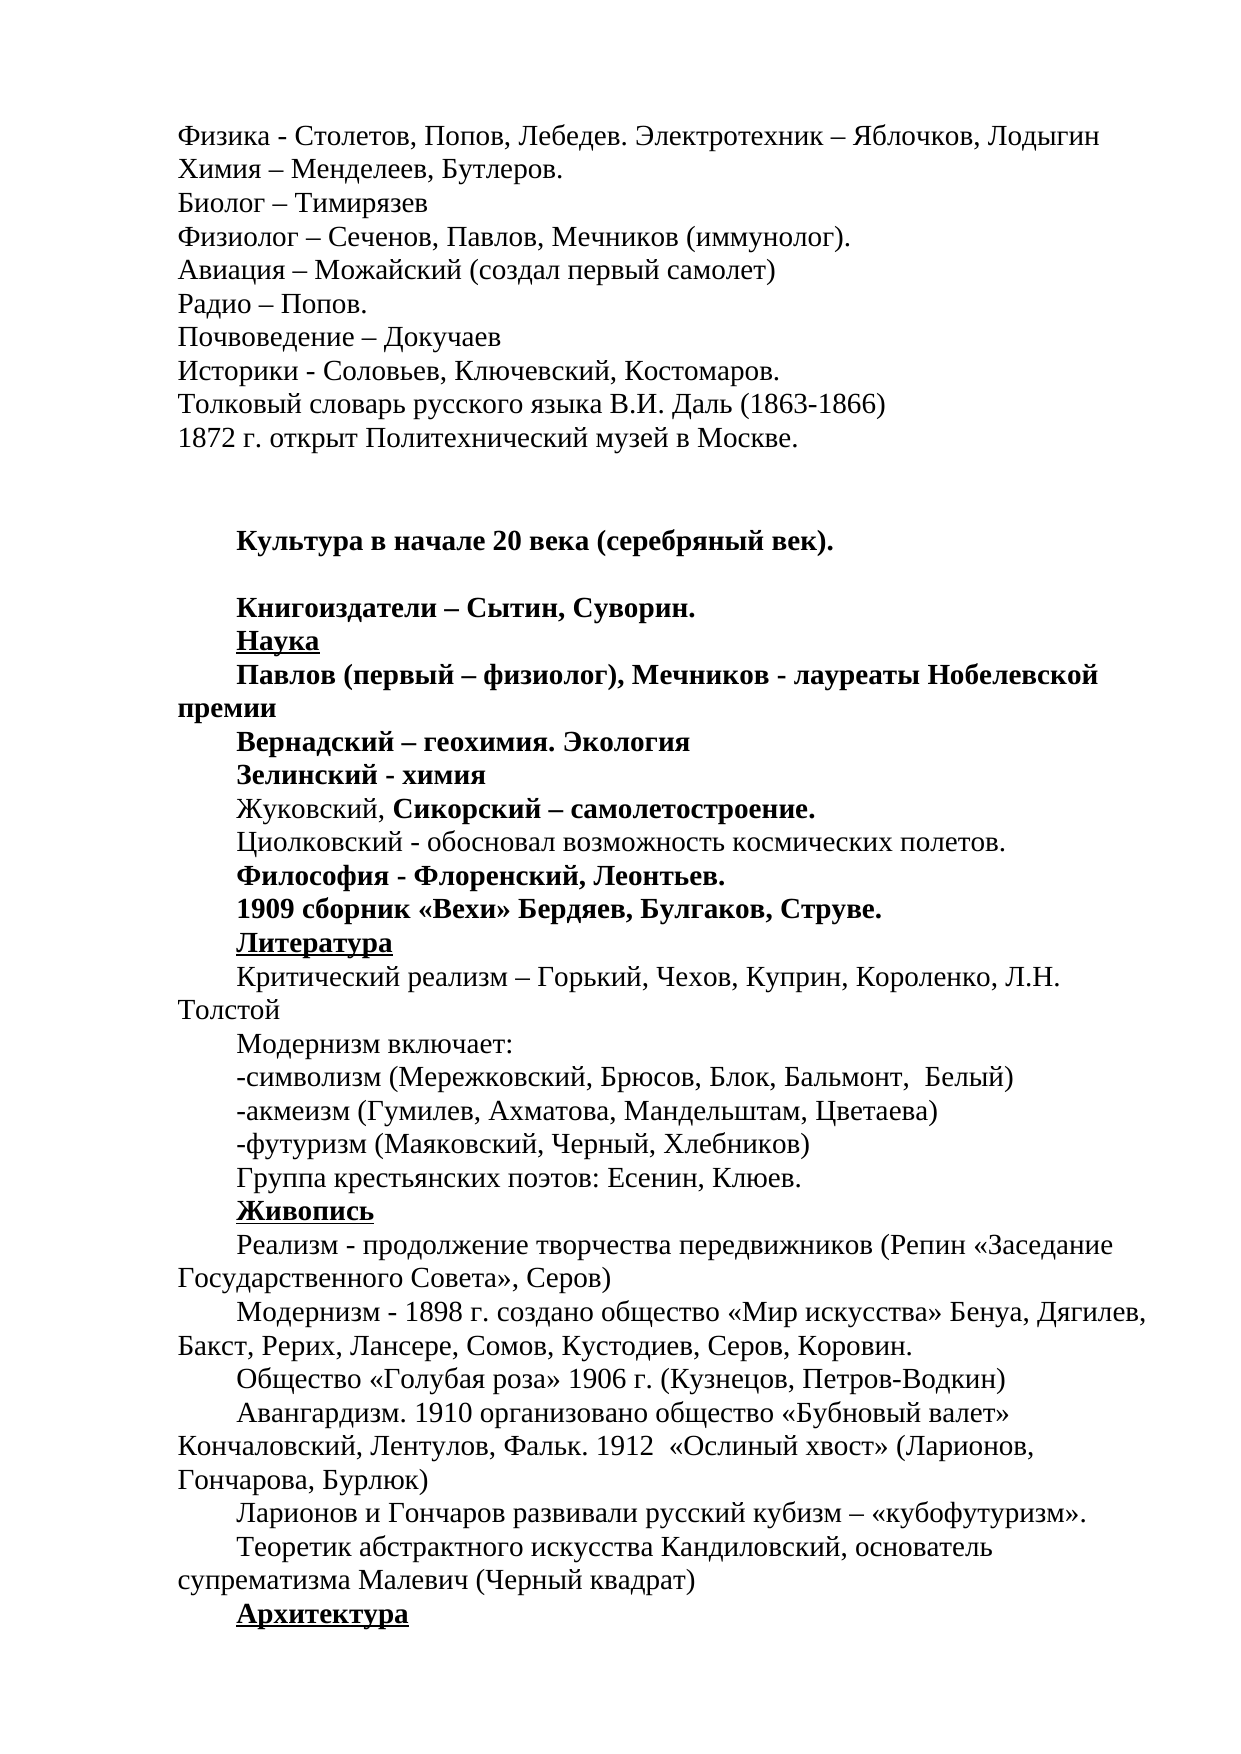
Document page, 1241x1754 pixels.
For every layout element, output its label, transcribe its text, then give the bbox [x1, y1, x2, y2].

text -символизм (Мережковский, Брюсов, Блок, Бальмонт, Белый) [177, 1059, 1152, 1093]
text Авиация – Можайский (создал первый самолет) [177, 252, 1152, 286]
text Модернизм - 1898 г. создано общество «Мир искусства» Бенуа, Дягилев, Бакст, Рерих, Лансере, Сомов, Кустодиев, Серов, Коровин. [177, 1294, 1152, 1361]
text Ларионов и Гончаров развивали русский кубизм – «кубофутуризм». [177, 1495, 1152, 1529]
text Химия – Менделеев, Бутлеров. [177, 152, 1152, 185]
text Живопись [177, 1193, 1152, 1227]
text 1909 сборник «Вехи» Бердяев, Булгаков, Струве. [177, 892, 1152, 925]
text Почвоведение – Докучаев [177, 319, 1152, 353]
text Историки - Соловьев, Ключевский, Костомаров. [177, 353, 1152, 386]
text Философия - Флоренский, Леонтьев. [177, 858, 1152, 892]
text Толковый словарь русского языка В.И. Даль (1863-1866) [177, 386, 1152, 420]
text Зелинский - химия [177, 757, 1152, 791]
text Культура в начале 20 века (серебряный век). [177, 523, 1152, 556]
text Архитектура [177, 1596, 1152, 1629]
text Литература [177, 925, 1152, 959]
text Вернадский – геохимия. Экология [177, 724, 1152, 757]
text Реализм - продолжение творчества передвижников (Репин «Заседание Государственного Совета», Серов) [177, 1227, 1152, 1294]
text Циолковский - обосновал возможность космических полетов. [177, 824, 1152, 858]
text Общество «Голубая роза» 1906 г. (Кузнецов, Петров-Водкин) [177, 1361, 1152, 1395]
text 1872 г. открыт Политехнический музей в Москве. [177, 420, 1152, 453]
text Авангардизм. 1910 организовано общество «Бубновый валет» Кончаловский, Лентулов, Фальк. 1912 «Ослиный хвост» (Ларионов, Гончарова, Бурлюк) [177, 1395, 1152, 1495]
text -футуризм (Маяковский, Черный, Хлебников) [177, 1126, 1152, 1160]
text -акмеизм (Гумилев, Ахматова, Мандельштам, Цветаева) [177, 1093, 1152, 1126]
text Книгоиздатели – Сытин, Суворин. [177, 590, 1152, 623]
text Критический реализм – Горький, Чехов, Куприн, Короленко, Л.Н. Толстой [177, 959, 1152, 1026]
text Физика - Столетов, Попов, Лебедев. Электротехник – Яблочков, Лодыгин [177, 118, 1152, 152]
text Биолог – Тимирязев [177, 185, 1152, 219]
text Наука [177, 623, 1152, 657]
text Павлов (первый – физиолог), Мечников - лауреаты Нобелевской премии [177, 657, 1152, 724]
text Жуковский, Сикорский – самолетостроение. [177, 791, 1152, 824]
text Физиолог – Сеченов, Павлов, Мечников (иммунолог). [177, 219, 1152, 252]
text Группа крестьянских поэтов: Есенин, Клюев. [177, 1160, 1152, 1193]
text Радио – Попов. [177, 286, 1152, 319]
text Теоретик абстрактного искусства Кандиловский, основатель супрематизма Малевич (Черный квадрат) [177, 1529, 1152, 1596]
text Модернизм включает: [177, 1026, 1152, 1059]
